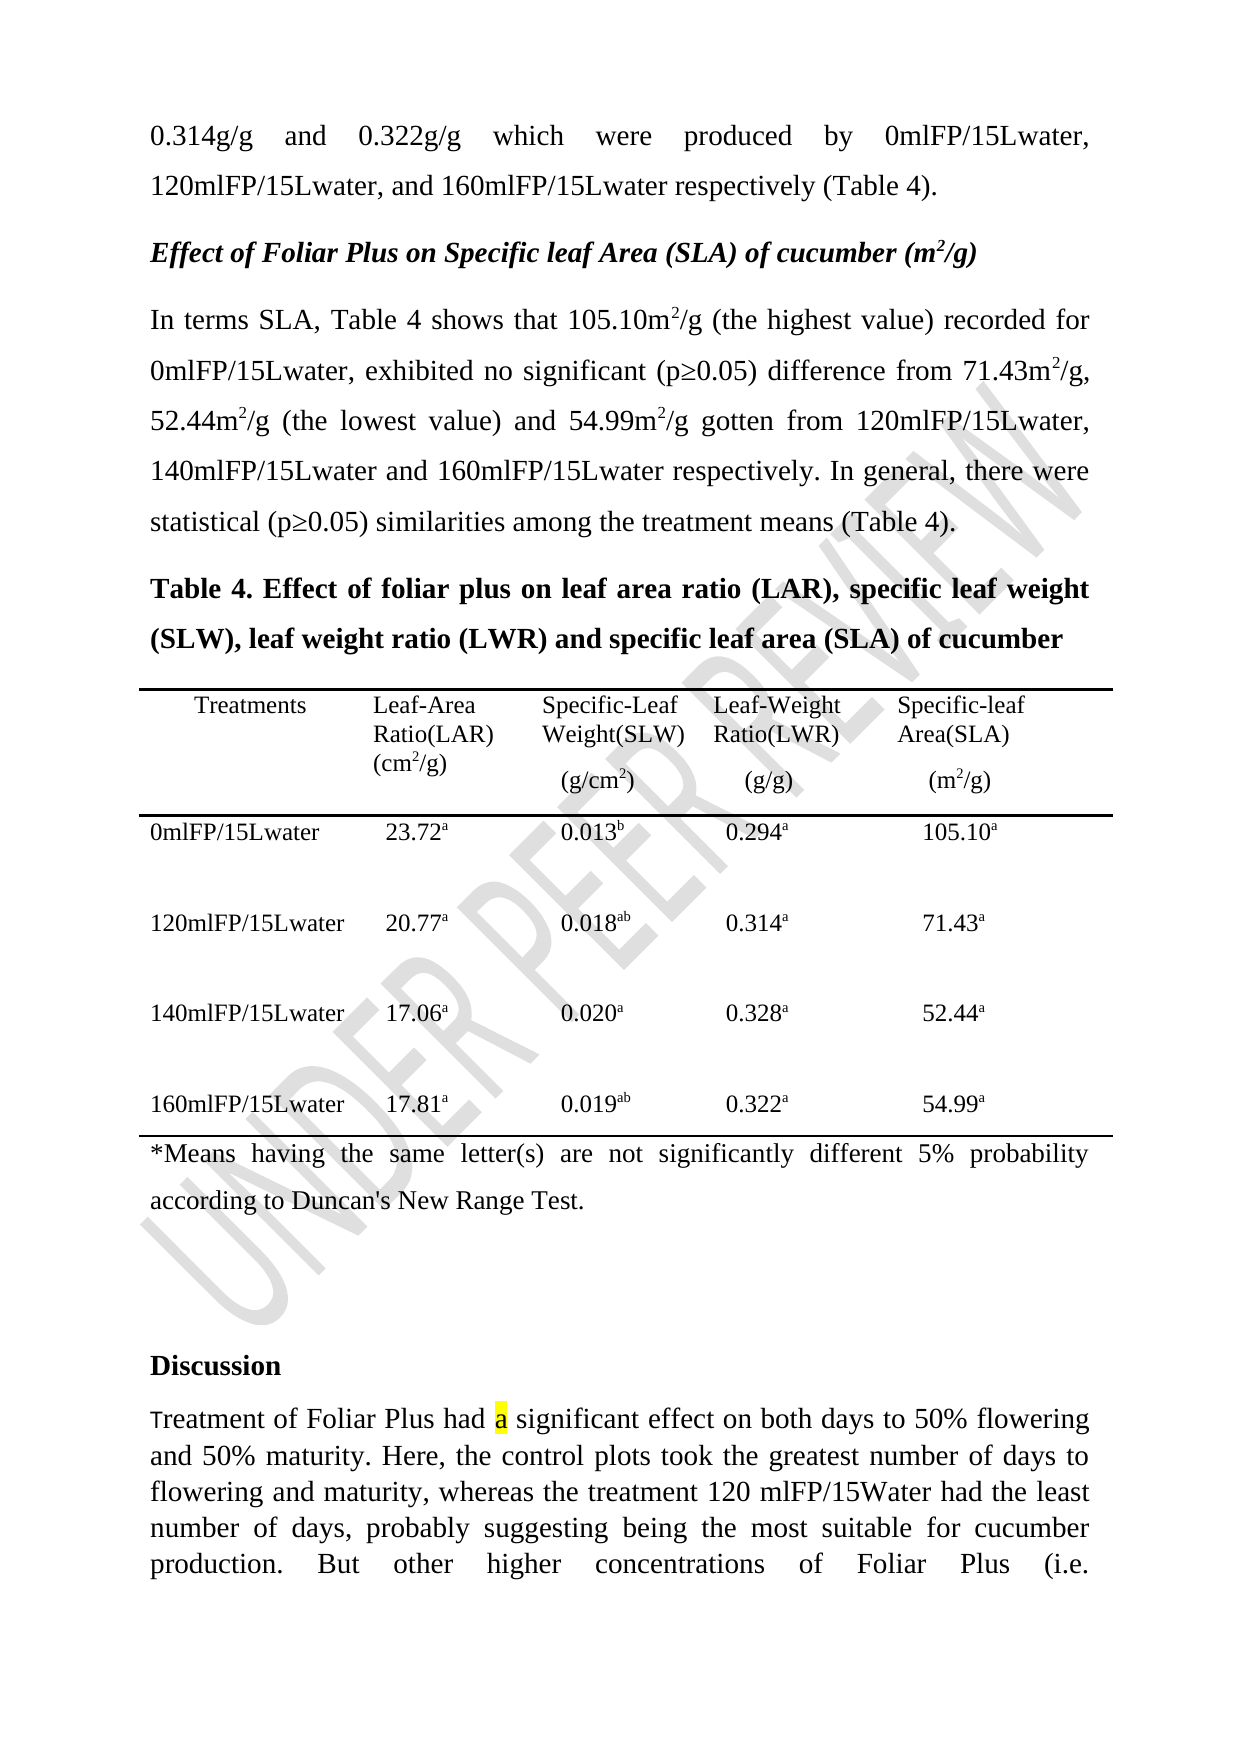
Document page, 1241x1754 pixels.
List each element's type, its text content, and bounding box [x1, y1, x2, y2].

table_header Specific-Leaf Weight(SLW) (g/cm2) [531, 691, 702, 814]
text *Means having the same letter(s) are not significantly different 5% probability according to Duncan's New Range Test. [150, 1137, 1090, 1215]
table_cell 0.314a [702, 908, 886, 998]
table_cell 120mlFP/15Lwater [139, 908, 362, 998]
table_cell 17.81a [362, 1089, 531, 1135]
table_cell 105.10a [886, 817, 1113, 908]
table_cell 0.322a [702, 1089, 886, 1135]
table_cell 52.44a [886, 999, 1113, 1089]
text In terms SLA, Table 4 shows that 105.10m2/g (the highest value) recorded for 0mlFP/15Lwater, exhibited no significant (p≥0.05) difference from 71.43m2/g, 52.44m2/g (the lowest value) and 54.99m2/g gotten from 120mlFP/15Lwater, 140mlFP/15Lwater and 160mlFP/15Lwater respectively. In general, there were statistical (p≥0.05) similarities among the treatment means (Table 4). [150, 302, 1090, 537]
table_cell 140mlFP/15Lwater [139, 999, 362, 1089]
table_header Leaf-Area Ratio(LAR) (cm2/g) [362, 691, 531, 814]
table_cell 0.328a [702, 999, 886, 1089]
table_header Leaf-Weight Ratio(LWR) (g/g) [702, 691, 886, 814]
table_cell 54.99a [886, 1089, 1113, 1135]
text Discussion [150, 1348, 1090, 1382]
table_cell 0.013b [531, 817, 702, 908]
table_cell 0.294a [702, 817, 886, 908]
text Effect of Foliar Plus on Specific leaf Area (SLA) of cucumber (m2/g) [150, 236, 1090, 269]
table_header Specific-leaf Area(SLA) (m2/g) [886, 691, 1113, 814]
table_cell 23.72a [362, 817, 531, 908]
table_cell 71.43a [886, 908, 1113, 998]
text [150, 118, 1090, 202]
text Table 4. Effect of foliar plus on leaf area ratio (LAR), specific leaf weight (SLW), leaf weight ratio (LWR) and specific leaf area (SLA) of cucumber [150, 571, 1090, 654]
table_cell 0.018ab [531, 908, 702, 998]
table_cell 0.020a [531, 999, 702, 1089]
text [150, 1401, 1090, 1580]
table_cell 0.019ab [531, 1089, 702, 1135]
table_cell 0mlFP/15Lwater [139, 817, 362, 908]
table_cell 17.06a [362, 999, 531, 1089]
table_header Treatments [139, 691, 362, 814]
table_cell 20.77a [362, 908, 531, 998]
table_cell 160mlFP/15Lwater [139, 1089, 362, 1135]
